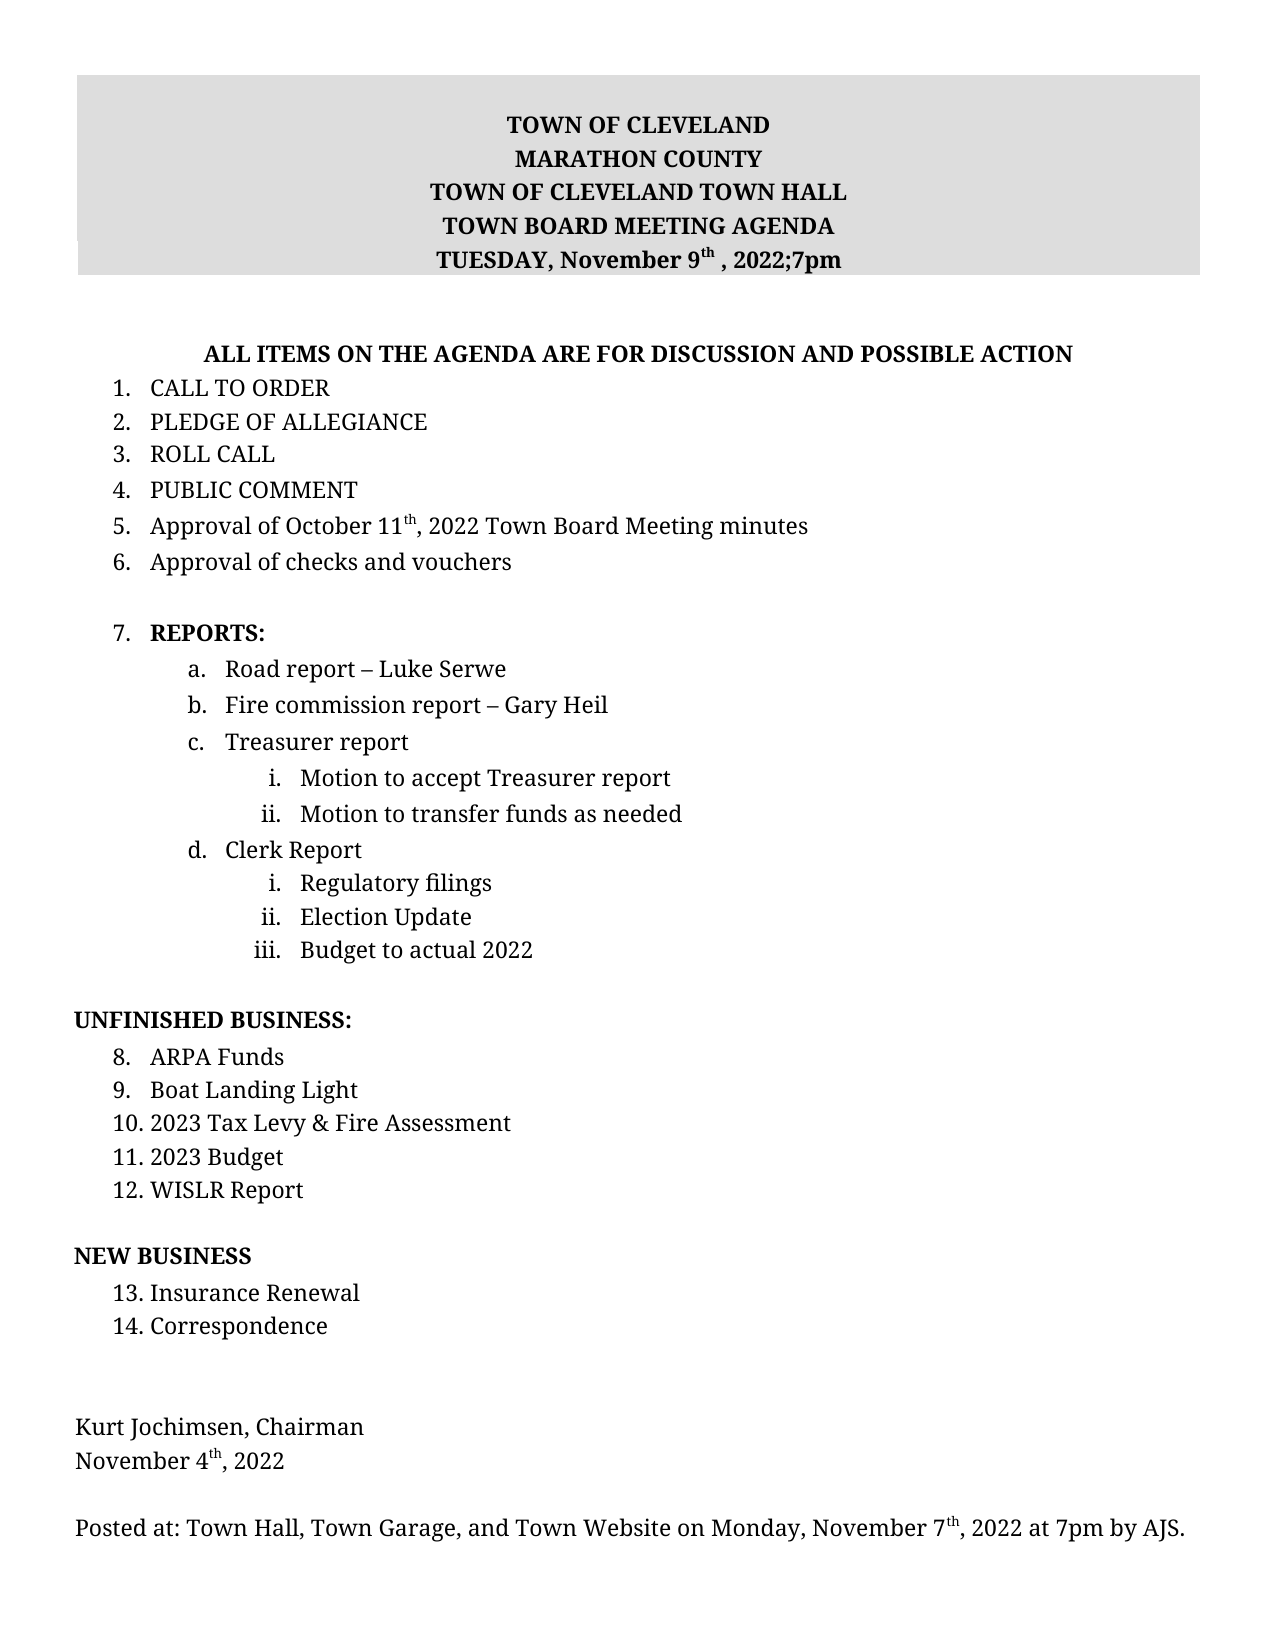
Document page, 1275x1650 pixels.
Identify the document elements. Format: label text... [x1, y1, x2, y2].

list Fire commission report – Gary Heil [187, 689, 1200, 721]
list Boat Landing Light [112, 1074, 1200, 1105]
list Regulatory filings [281, 867, 1200, 898]
list Road report – Luke Serwe [187, 653, 1200, 684]
text Kurt Jochimsen, Chairman [75, 1411, 1200, 1442]
list Correspondence [112, 1310, 1200, 1341]
text TOWN BOARD MEETING AGENDA [77, 210, 1200, 241]
list Treasurer report [187, 726, 1200, 757]
text Posted at: Town Hall, Town Garage, and Town Website on Monday, November 7th, 2022 at 7pm by AJS. [75, 1512, 1200, 1543]
list 2023 Tax Levy & Fire Assessment [112, 1107, 1200, 1138]
list ROLL CALL [112, 438, 1200, 469]
list ARPA Funds [112, 1041, 1200, 1072]
text ALL ITEMS ON THE AGENDA ARE FOR DISCUSSION AND POSSIBLE ACTION [77, 338, 1200, 369]
list Clerk Report [187, 834, 1200, 865]
list Approval of October 11th, 2022 Town Board Meeting minutes [112, 510, 1200, 541]
list Approval of checks and vouchers [112, 546, 1200, 577]
list Motion to transfer funds as needed [281, 798, 1200, 829]
list Election Update [281, 901, 1200, 932]
text MARATHON COUNTY [77, 142, 1200, 174]
list WISLR Report [112, 1174, 1200, 1205]
text TUESDAY, November 9th , 2022;7pm [78, 244, 1200, 275]
list PLEDGE OF ALLEGIANCE [112, 406, 1200, 437]
list REPORTS: [112, 616, 1200, 648]
list CALL TO ORDER [112, 372, 1200, 403]
list Motion to accept Treasurer report [281, 762, 1200, 793]
text UNFINISHED BUSINESS: [73, 1004, 1200, 1035]
text TOWN OF CLEVELAND TOWN HALL [77, 176, 1200, 207]
list PUBLIC COMMENT [112, 474, 1200, 505]
list 2023 Budget [112, 1140, 1200, 1172]
text NEW BUSINESS [73, 1240, 1200, 1271]
text TOWN OF CLEVELAND [77, 109, 1200, 140]
text November 4th, 2022 [75, 1445, 1200, 1476]
list Insurance Renewal [112, 1277, 1200, 1308]
list Budget to actual 2022 [281, 934, 1200, 965]
